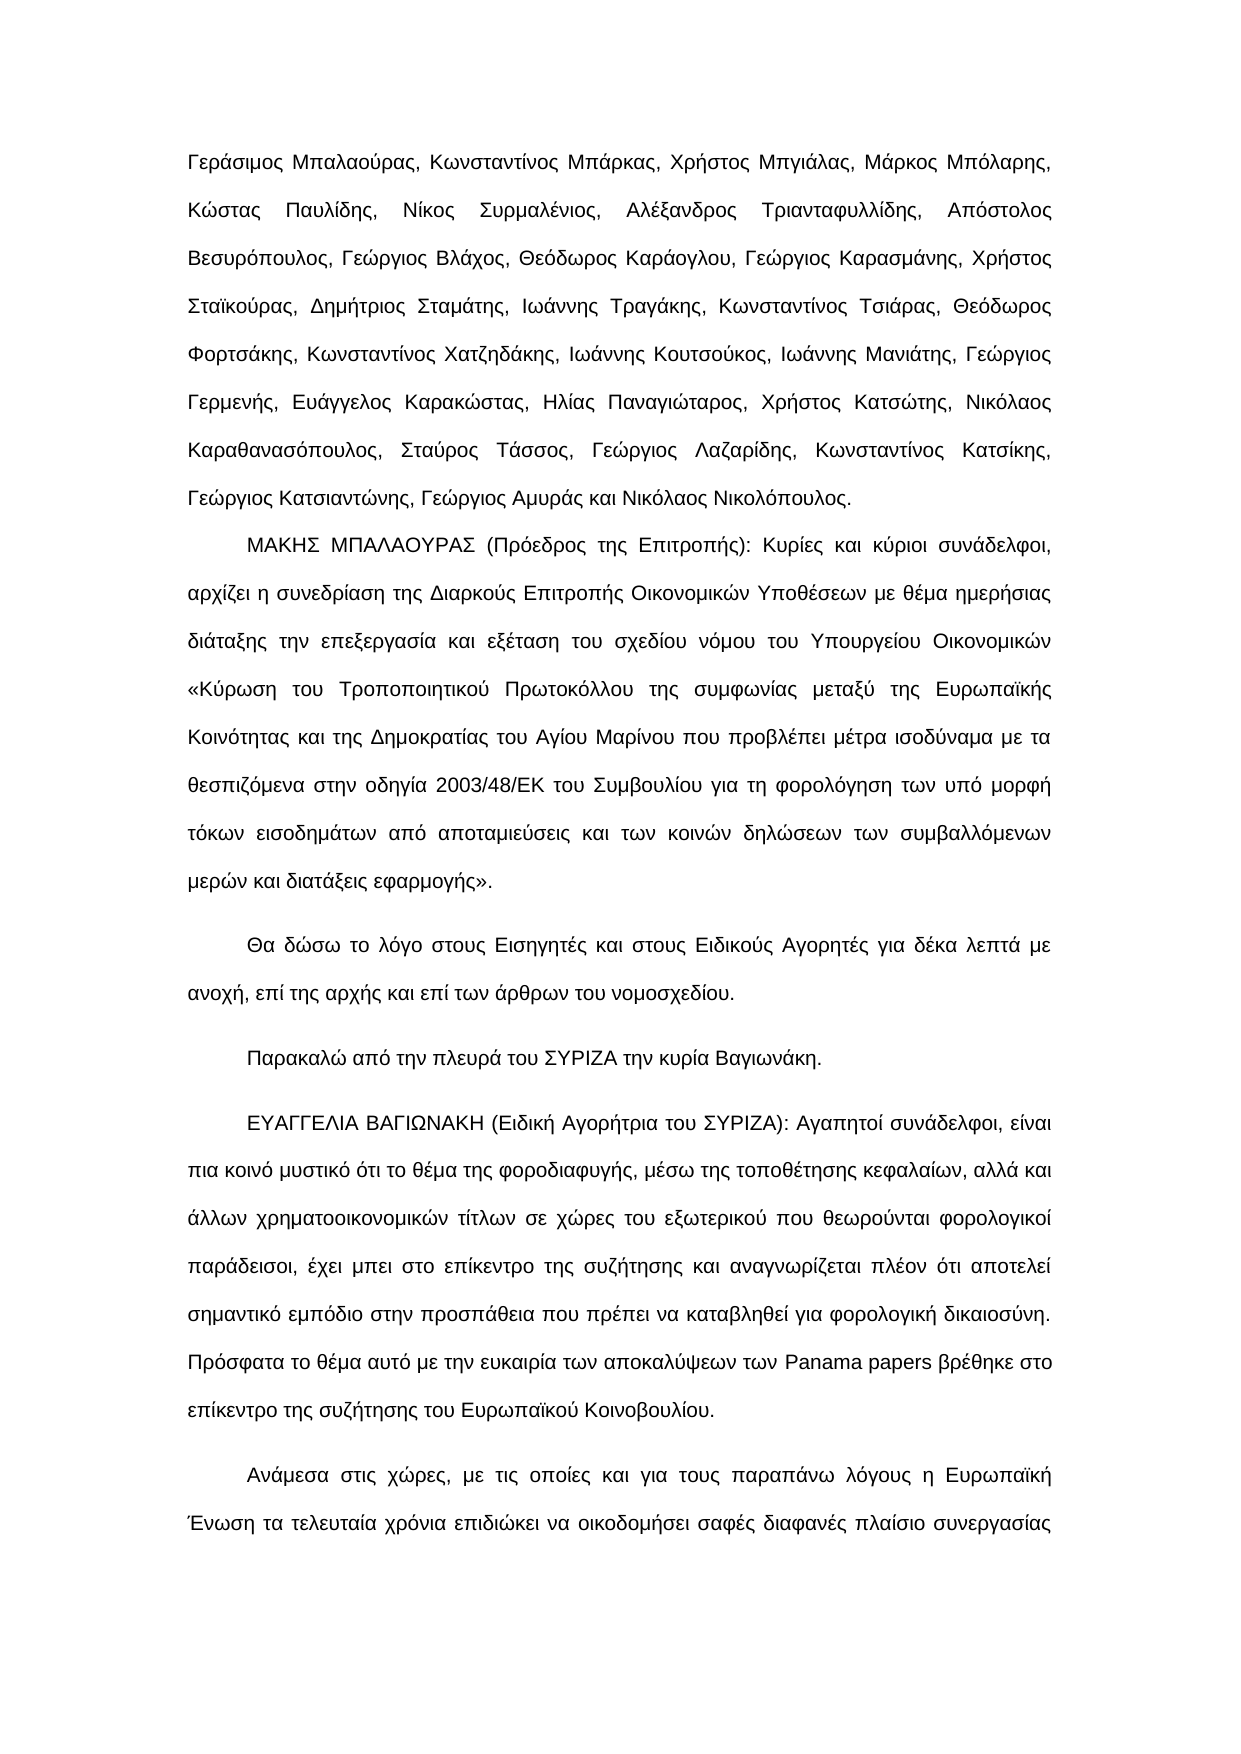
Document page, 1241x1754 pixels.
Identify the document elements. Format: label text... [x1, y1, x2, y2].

text Θα δώσω το λόγο στους Εισηγητές και στους Ειδικούς Αγορητές για δέκα λεπτά με ανοχή, επί της αρχής και επί των άρθρων του νομοσχεδίου. [187, 933, 1053, 1005]
text ΜΑΚΗΣ ΜΠΑΛΑΟΥΡΑΣ (Πρόεδρος της Επιτροπής): Κυρίες και κύριοι συνάδελφοι, αρχίζει η συνεδρίαση της Διαρκούς Επιτροπής Οικονομικών Υποθέσεων με θέμα ημερήσιας διάταξης την επεξεργασία και εξέταση του σχεδίου νόμου του Υπουργείου Οικονομικών «Κύρωση του Τροποποιητικού Πρωτοκόλλου της συμφωνίας μεταξύ της Ευρωπαϊκής Κοινότητας και της Δημοκρατίας του Αγίου Μαρίνου που προβλέπει μέτρα ισοδύναμα με τα θεσπιζόμενα στην οδηγία 2003/48/ΕΚ του Συμβουλίου για τη φορολόγηση των υπό μορφή τόκων εισοδημάτων από αποταμιεύσεις και των κοινών δηλώσεων των συμβαλλόμενων μερών και διατάξεις εφαρμογής». [187, 533, 1053, 893]
text Παρακαλώ από την πλευρά του ΣΥΡΙΖΑ την κυρία Βαγιωνάκη. [187, 1046, 1053, 1070]
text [187, 150, 1053, 509]
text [187, 1462, 1053, 1534]
text ΕΥΑΓΓΕΛΙΑ ΒΑΓΙΩΝΑΚΗ (Ειδική Αγορήτρια του ΣΥΡΙΖΑ): Αγαπητοί συνάδελφοι, είναι πια κοινό μυστικό ότι το θέμα της φοροδιαφυγής, μέσω της τοποθέτησης κεφαλαίων, αλλά και άλλων χρηματοοικονομικών τίτλων σε χώρες του εξωτερικού που θεωρούνται φορολογικοί παράδεισοι, έχει μπει στο επίκεντρο της συζήτησης και αναγνωρίζεται πλέον ότι αποτελεί σημαντικό εμπόδιο στην προσπάθεια που πρέπει να καταβληθεί για φορολογική δικαιοσύνη. Πρόσφατα το θέμα αυτό με την ευκαιρία των αποκαλύψεων των Panama papers βρέθηκε στο επίκεντρο της συζήτησης του Ευρωπαϊκού Κοινοβουλίου. [187, 1110, 1053, 1422]
